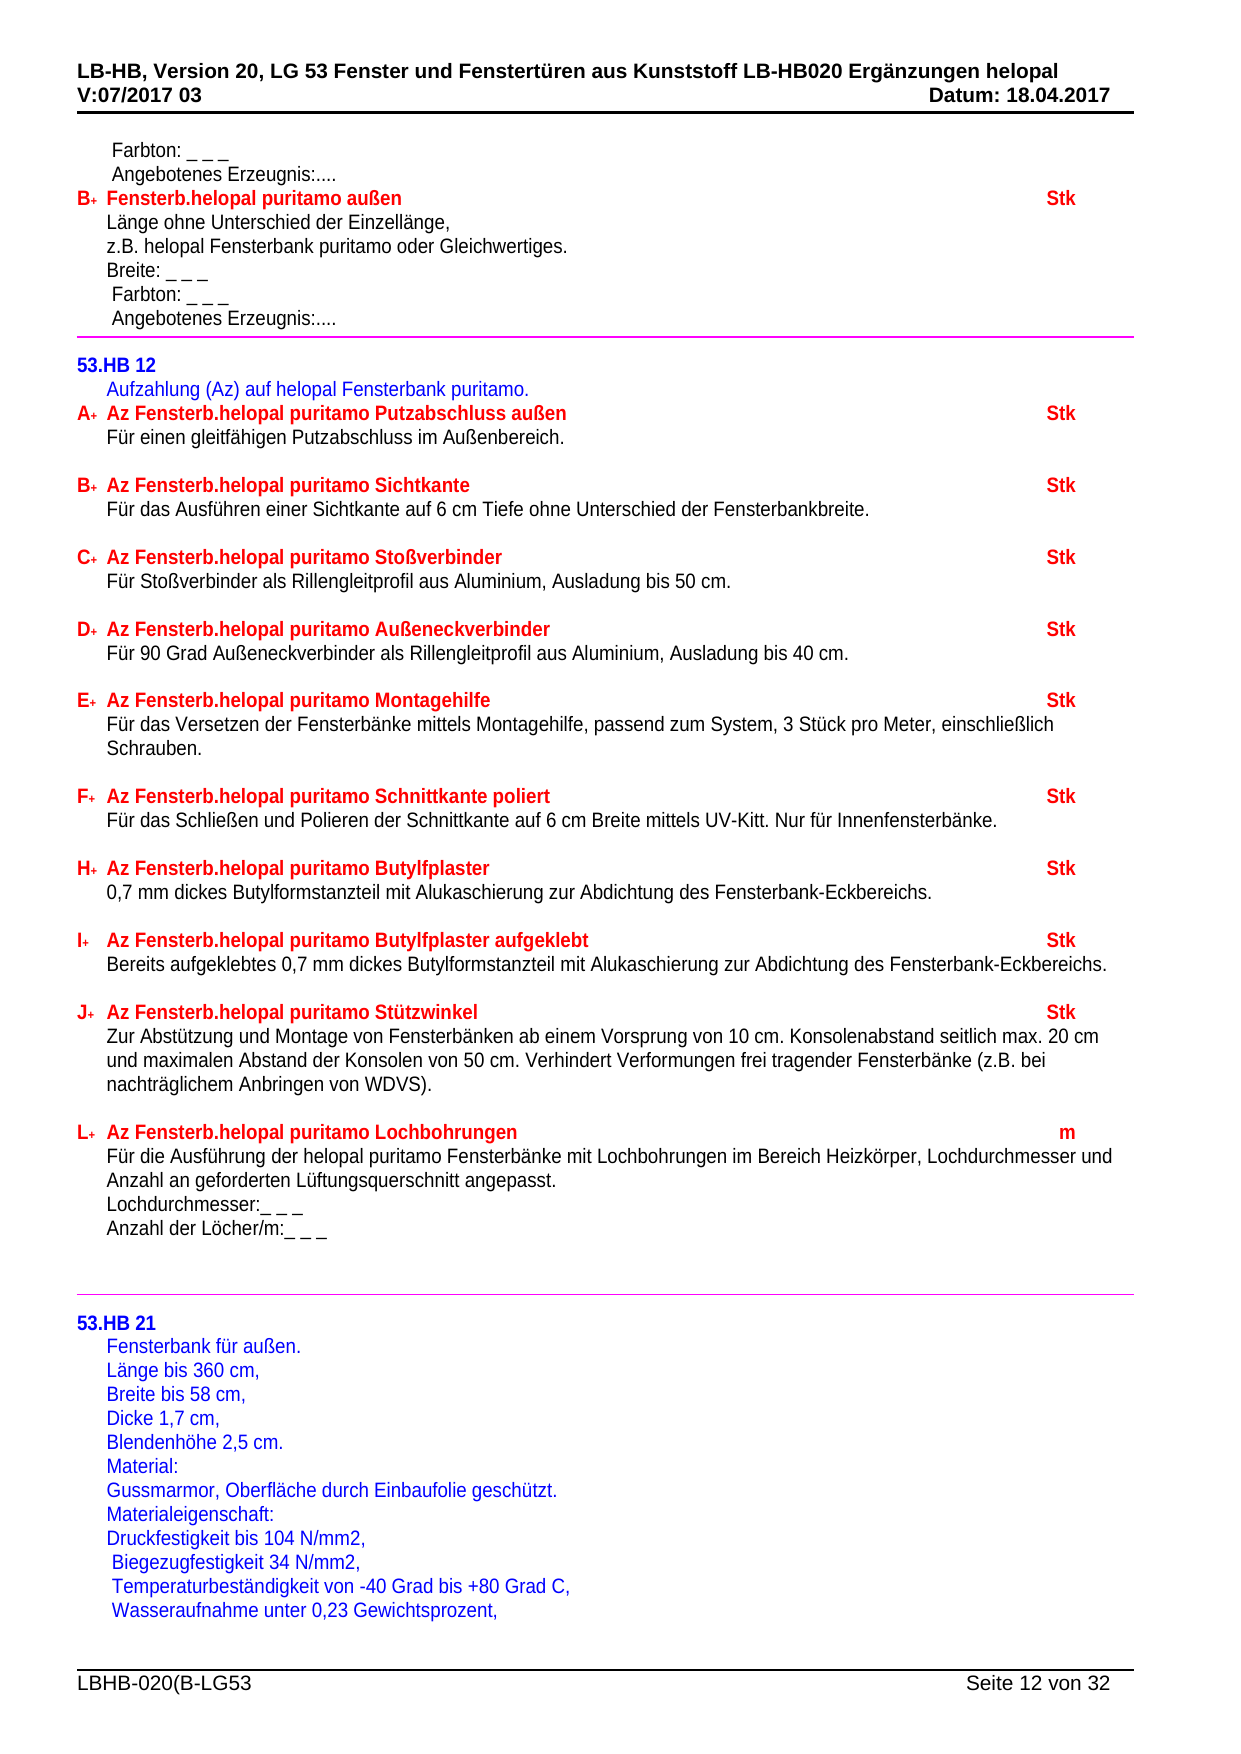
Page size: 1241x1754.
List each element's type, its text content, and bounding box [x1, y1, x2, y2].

text Material: [106, 1454, 1134, 1478]
text Breite: _ _ _ [106, 258, 1134, 282]
text z.B. helopal Fensterbank puritamo oder Gleichwertiges. [106, 234, 1134, 258]
text Länge bis 360 cm, [106, 1358, 1134, 1382]
text Für das Ausführen einer Sichtkante auf 6 cm Tiefe ohne Unterschied der Fensterbankbreite. [106, 497, 1134, 521]
text Fensterbank für außen. [106, 1334, 1134, 1358]
text Für die Ausführung der helopal puritamo Fensterbänke mit Lochbohrungen im Bereich Heizkörper, Lochdurchmesser und Anzahl an geforderten Lüftungsquerschnitt angepasst. [106, 1143, 1134, 1191]
text H+ Az Fensterb.helopal puritamo Butylfplaster Stk [77, 856, 1134, 880]
text 0,7 mm dickes Butylformstanzteil mit Alukaschierung zur Abdichtung des Fensterbank-Eckbereichs. [106, 880, 1134, 904]
text Für einen gleitfähigen Putzabschluss im Außenbereich. [106, 425, 1134, 449]
text J+ Az Fensterb.helopal puritamo Stützwinkel Stk [77, 1000, 1134, 1024]
text Angebotenes Erzeugnis:.... [106, 306, 1134, 330]
text 53.HB 12 [77, 353, 1134, 377]
text Zur Abstützung und Montage von Fensterbänken ab einem Vorsprung von 10 cm. Konsolenabstand seitlich max. 20 cm und maximalen Abstand der Konsolen von 50 cm. Verhindert Verformungen frei tragender Fensterbänke (z.B. bei nachträglichem Anbringen von WDVS). [106, 1024, 1134, 1096]
text B+ Fensterb.helopal puritamo außen Stk [77, 186, 1134, 210]
text Wasseraufnahme unter 0,23 Gewichtsprozent, [106, 1598, 1134, 1622]
text Lochdurchmesser:_ _ _ [106, 1191, 1134, 1215]
text Breite bis 58 cm, [106, 1382, 1134, 1406]
text 53.HB 21 [77, 1310, 1134, 1334]
text I+ Az Fensterb.helopal puritamo Butylfplaster aufgeklebt Stk [77, 928, 1134, 952]
text A+ Az Fensterb.helopal puritamo Putzabschluss außen Stk [77, 401, 1134, 425]
text Farbton: _ _ _ [106, 282, 1134, 306]
text Temperaturbeständigkeit von -40 Grad bis +80 Grad C, [106, 1574, 1134, 1598]
text Für das Schließen und Polieren der Schnittkante auf 6 cm Breite mittels UV-Kitt. Nur für Innenfensterbänke. [106, 808, 1134, 832]
text Für Stoßverbinder als Rillengleitprofil aus Aluminium, Ausladung bis 50 cm. [106, 568, 1134, 592]
text D+ Az Fensterb.helopal puritamo Außeneckverbinder Stk [77, 616, 1134, 640]
text Für 90 Grad Außeneckverbinder als Rillengleitprofil aus Aluminium, Ausladung bis 40 cm. [106, 640, 1134, 664]
text Blendenhöhe 2,5 cm. [106, 1430, 1134, 1454]
text Für das Versetzen der Fensterbänke mittels Montagehilfe, passend zum System, 3 Stück pro Meter, einschließlich Schrauben. [106, 712, 1134, 760]
text Dicke 1,7 cm, [106, 1406, 1134, 1430]
text Biegezugfestigkeit 34 N/mm2, [106, 1550, 1134, 1574]
text E+ Az Fensterb.helopal puritamo Montagehilfe Stk [77, 688, 1134, 712]
text Druckfestigkeit bis 104 N/mm2, [106, 1526, 1134, 1550]
text Farbton: _ _ _ [106, 138, 1134, 162]
text C+ Az Fensterb.helopal puritamo Stoßverbinder Stk [77, 544, 1134, 568]
text F+ Az Fensterb.helopal puritamo Schnittkante poliert Stk [77, 784, 1134, 808]
text Bereits aufgeklebtes 0,7 mm dickes Butylformstanzteil mit Alukaschierung zur Abdichtung des Fensterbank-Eckbereichs. [106, 952, 1134, 976]
text Materialeigenschaft: [106, 1502, 1134, 1526]
text Aufzahlung (Az) auf helopal Fensterbank puritamo. [106, 377, 1134, 401]
text Angebotenes Erzeugnis:.... [106, 162, 1134, 186]
text Länge ohne Unterschied der Einzellänge, [106, 210, 1134, 234]
text Gussmarmor, Oberfläche durch Einbaufolie geschützt. [106, 1478, 1134, 1502]
text B+ Az Fensterb.helopal puritamo Sichtkante Stk [77, 473, 1134, 497]
text Anzahl der Löcher/m:_ _ _ [106, 1215, 1134, 1239]
text L+ Az Fensterb.helopal puritamo Lochbohrungen m [77, 1119, 1134, 1143]
